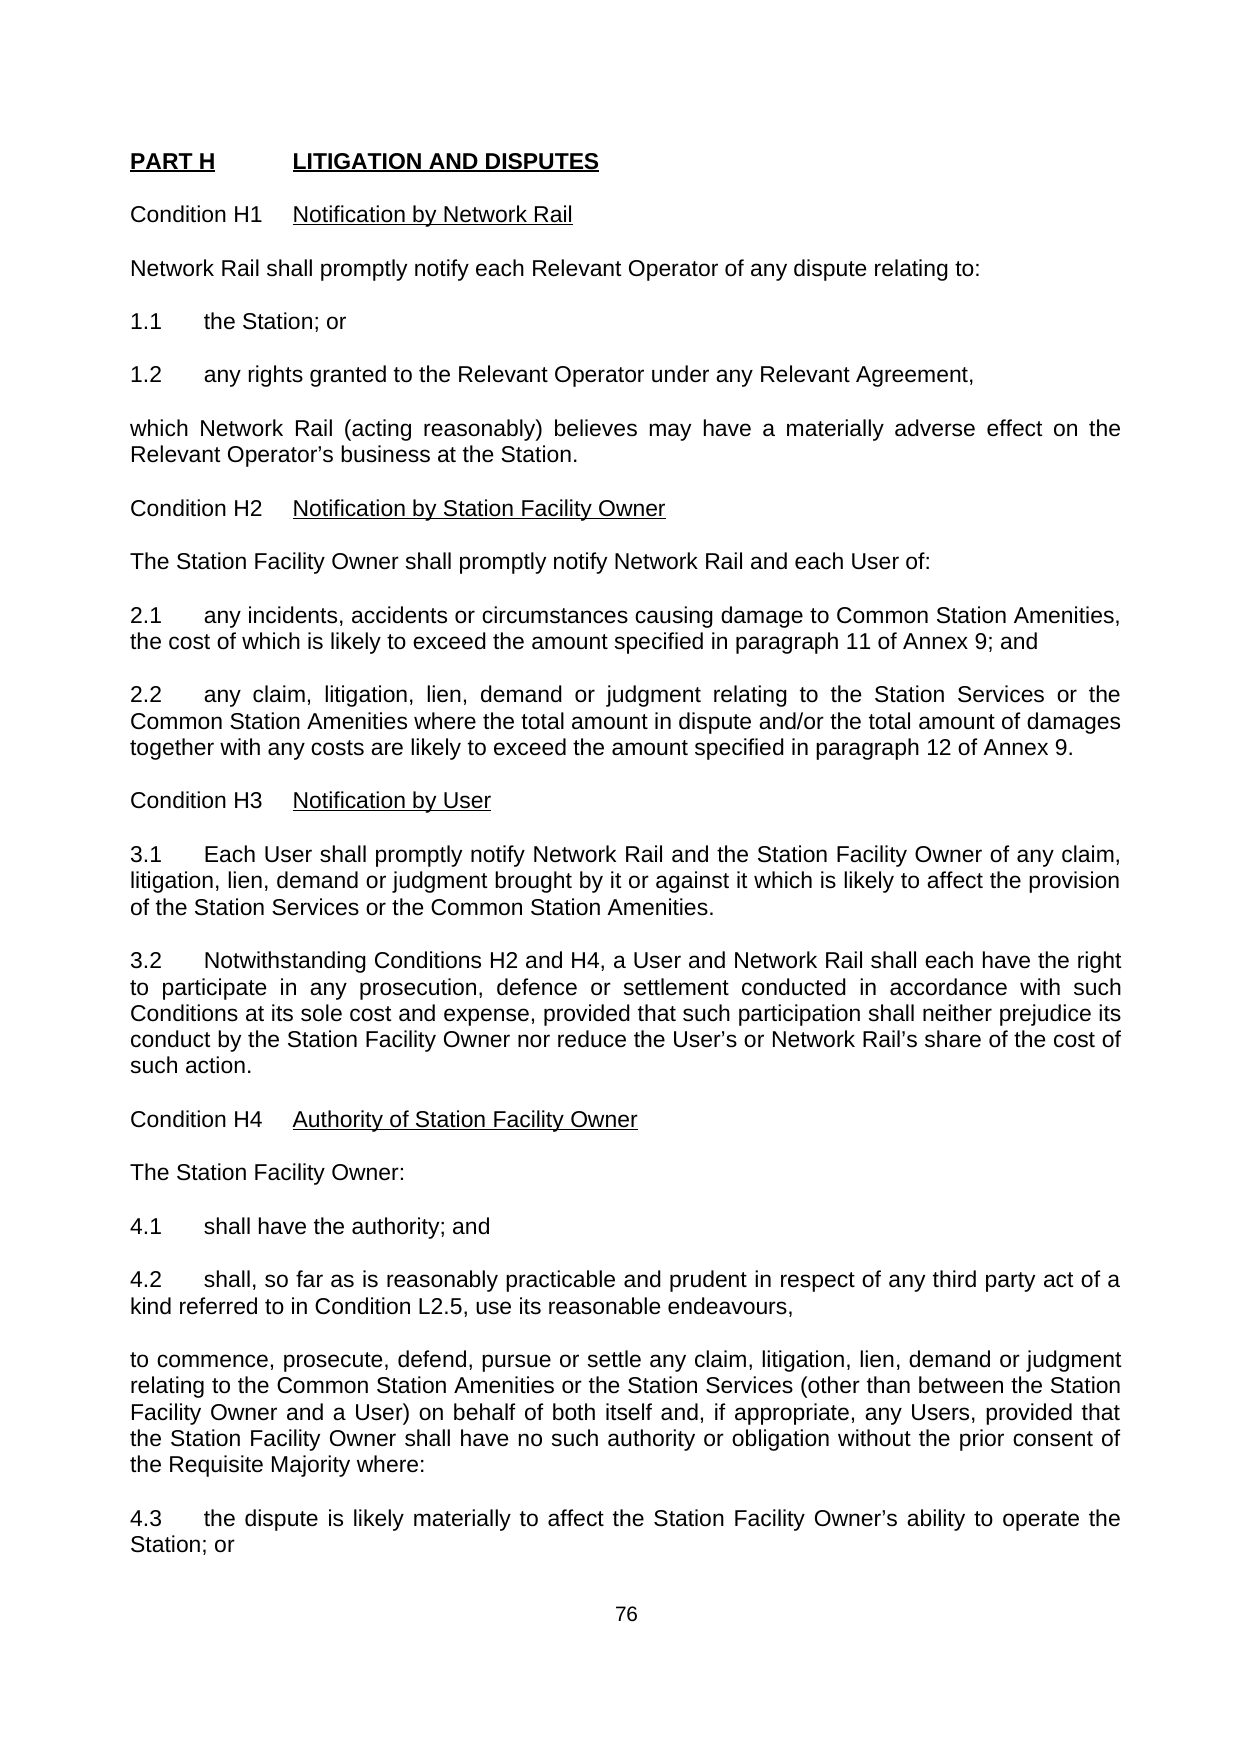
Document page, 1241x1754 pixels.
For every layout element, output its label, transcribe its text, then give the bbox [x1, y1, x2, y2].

text 4.1 shall have the authority; and [130, 1213, 1122, 1239]
text to commence, prosecute, defend, pursue or settle any claim, litigation, lien, demand or judgment relating to the Common Station Amenities or the Station Services (other than between the Station Facility Owner and a User) on behalf of both itself and, if appropriate, any Users, provided that the Station Facility Owner shall have no such authority or obligation without the prior consent of the Requisite Majority where: [130, 1346, 1122, 1478]
text 1.2 any rights granted to the Relevant Operator under any Relevant Agreement, [130, 361, 1122, 388]
text The Station Facility Owner shall promptly notify Network Rail and each User of: [130, 548, 1122, 574]
text 4.2 shall, so far as is reasonably practicable and prudent in respect of any third party act of a kind referred to in Condition L2.5, use its reasonable endeavours, [130, 1266, 1122, 1319]
text 3.1 Each User shall promptly notify Network Rail and the Station Facility Owner of any claim, litigation, lien, demand or judgment brought by it or against it which is likely to affect the provision of the Station Services or the Common Station Amenities. [130, 841, 1122, 920]
text Condition H4 Authority of Station Facility Owner [130, 1106, 1122, 1132]
text The Station Facility Owner: [130, 1159, 1122, 1186]
text Condition H2 Notification by Station Facility Owner [130, 495, 1122, 521]
text which Network Rail (acting reasonably) believes may have a materially adverse effect on the Relevant Operator’s business at the Station. [130, 415, 1122, 468]
text 3.2 Notwithstanding Conditions H2 and H4, a User and Network Rail shall each have the right to participate in any prosecution, defence or settlement conducted in accordance with such Conditions at its sole cost and expense, provided that such participation shall neither prejudice its conduct by the Station Facility Owner nor reduce the User’s or Network Rail’s share of the cost of such action. [130, 947, 1122, 1079]
text 2.2 any claim, litigation, lien, demand or judgment relating to the Station Services or the Common Station Amenities where the total amount in dispute and/or the total amount of damages together with any costs are likely to exceed the amount specified in paragraph 12 of Annex 9. [130, 681, 1122, 760]
text 2.1 any incidents, accidents or circumstances causing damage to Common Station Amenities, the cost of which is likely to exceed the amount specified in paragraph 11 of Annex 9; and [130, 602, 1122, 654]
text PART H LITIGATION AND DISPUTES [130, 148, 1122, 174]
text Condition H3 Notification by User [130, 787, 1122, 814]
text Network Rail shall promptly notify each Relevant Operator of any dispute relating to: [130, 254, 1122, 281]
text 4.3 the dispute is likely materially to affect the Station Facility Owner’s ability to operate the Station; or [130, 1505, 1122, 1558]
text Condition H1 Notification by Network Rail [130, 201, 1122, 227]
text 1.1 the Station; or [130, 308, 1122, 334]
